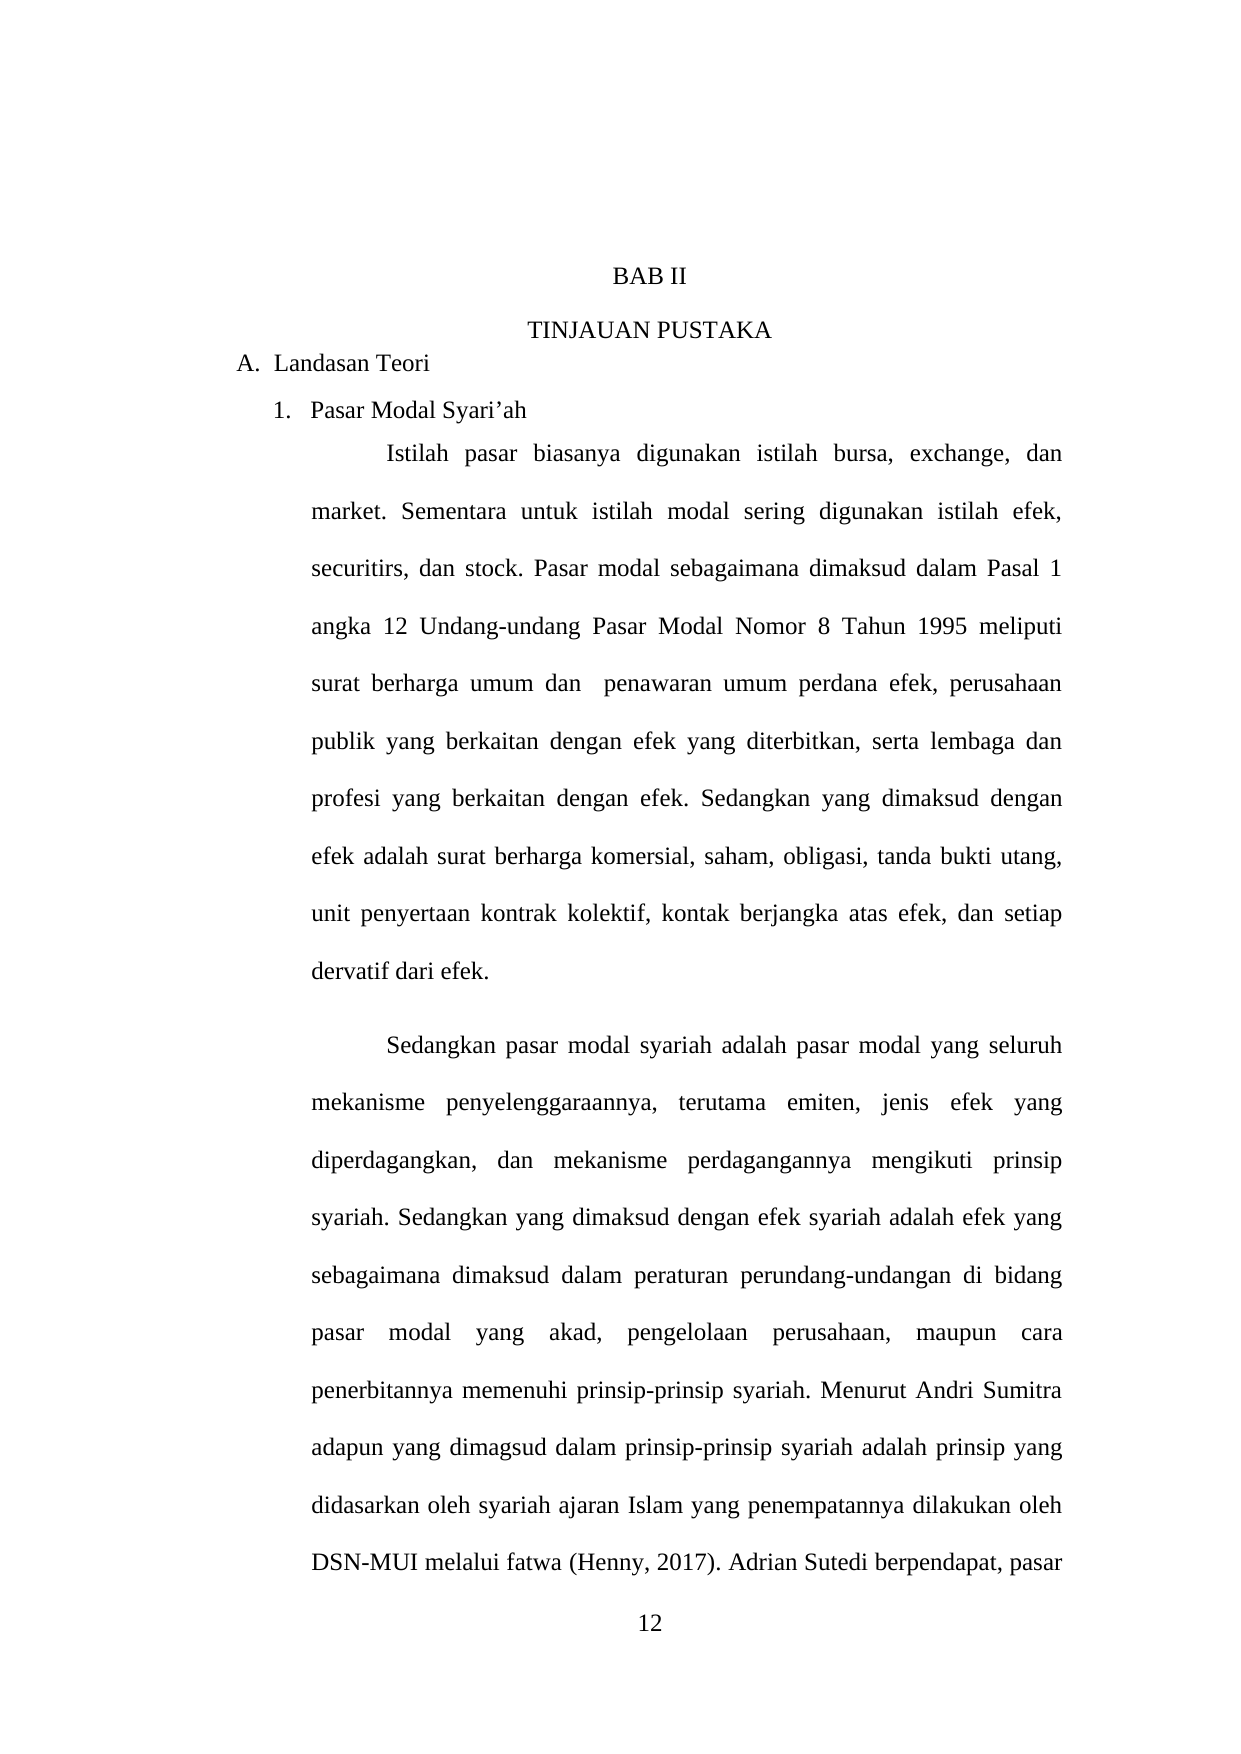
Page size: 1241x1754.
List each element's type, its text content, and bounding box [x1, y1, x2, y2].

subtitle TINJAUAN PUSTAKA [236, 315, 1063, 344]
subtitle BAB II [236, 261, 1063, 290]
subtitle Landasan Teori [236, 348, 1063, 377]
subtitle Pasar Modal Syari’ah [273, 395, 1063, 424]
text Istilah pasar biasanya digunakan istilah bursa, exchange, dan market. Sementara untuk istilah modal sering digunakan istilah efek, securitirs, dan stock. Pasar modal sebagaimana dimaksud dalam Pasal 1 angka 12 Undang-undang Pasar Modal Nomor 8 Tahun 1995 meliputi surat berharga umum dan penawaran umum perdana efek, perusahaan publik yang berkaitan dengan efek yang diterbitkan, serta lembaga dan profesi yang berkaitan dengan efek. Sedangkan yang dimaksud dengan efek adalah surat berharga komersial, saham, obligasi, tanda bukti utang, unit penyertaan kontrak kolektif, kontak berjangka atas efek, dan setiap dervatif dari efek. [311, 438, 1063, 984]
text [311, 1030, 1063, 1576]
